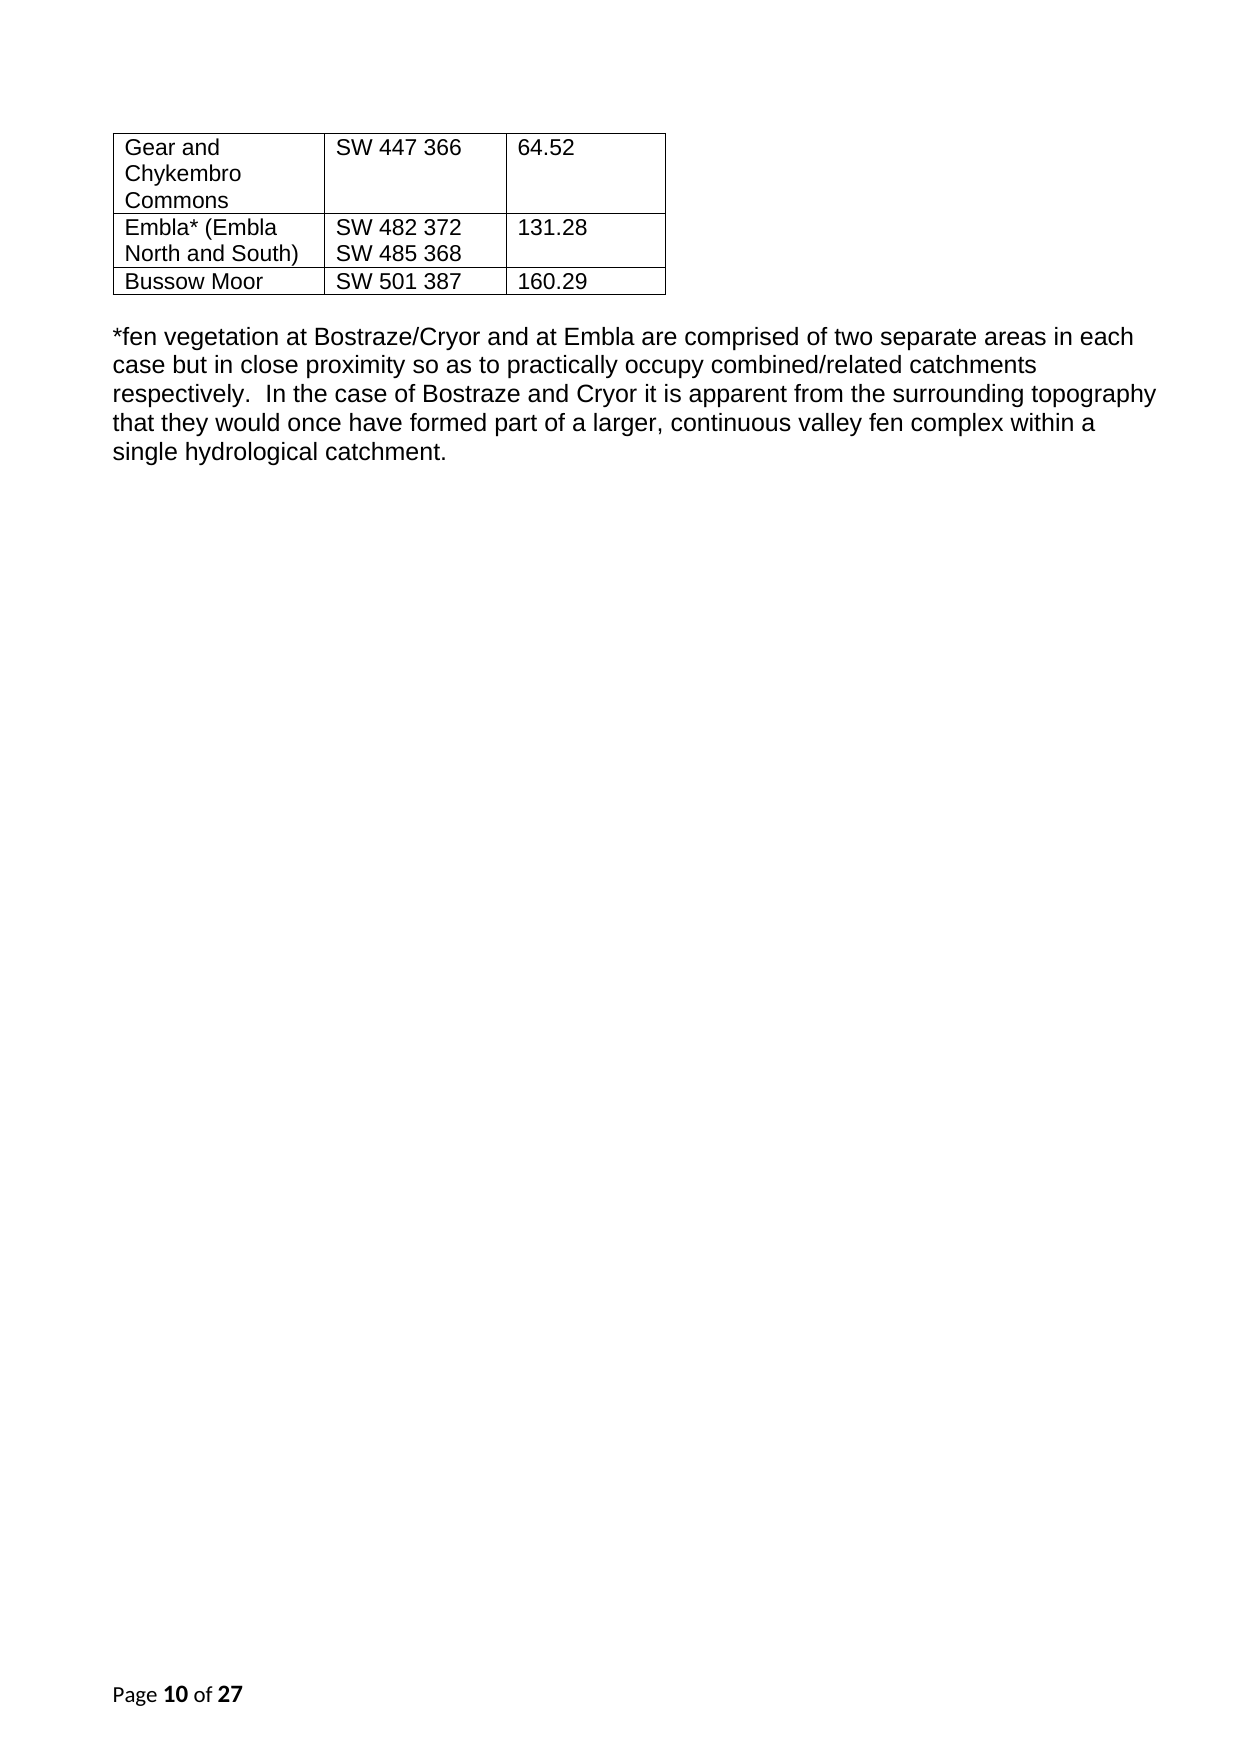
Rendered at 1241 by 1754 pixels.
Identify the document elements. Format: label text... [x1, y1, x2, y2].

table_cell SW 447 366 [325, 134, 506, 213]
table_cell 64.52 [507, 134, 665, 213]
text *fen vegetation at Bostraze/Cryor and at Embla are comprised of two separate areas in each case but in close proximity so as to practically occupy combined/related catchments respectively. In the case of Bostraze and Cryor it is apparent from the surrounding topography that they would once have formed part of a larger, continuous valley fen complex within a single hydrological catchment. [112, 322, 1167, 465]
table_cell Bussow Moor [114, 268, 324, 294]
table_cell 131.28 [507, 214, 665, 267]
table_cell SW 482 372 SW 485 368 [325, 214, 506, 267]
table_cell 160.29 [507, 268, 665, 294]
table_cell Gear and Chykembro Commons [114, 134, 324, 213]
table_cell Embla* (Embla North and South) [114, 214, 324, 267]
table_cell SW 501 387 [325, 268, 506, 294]
